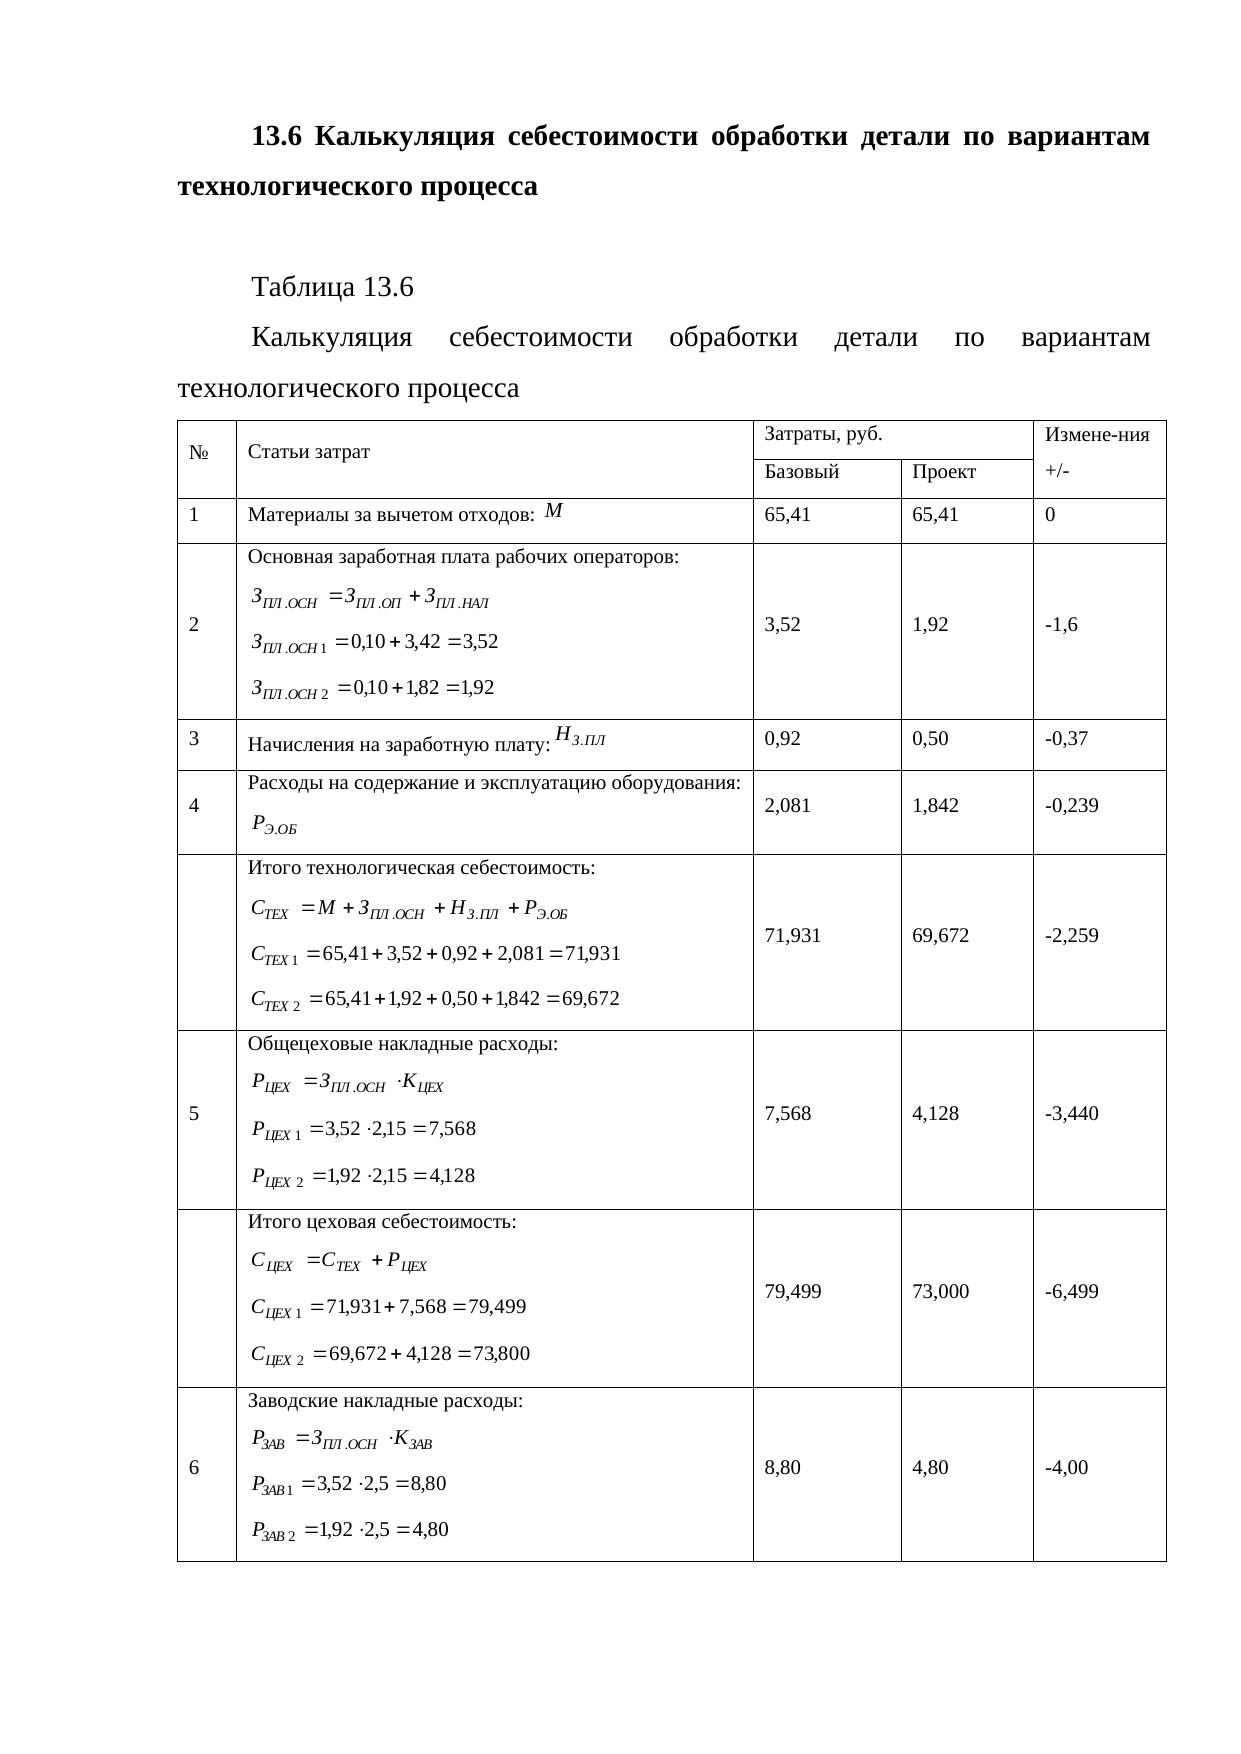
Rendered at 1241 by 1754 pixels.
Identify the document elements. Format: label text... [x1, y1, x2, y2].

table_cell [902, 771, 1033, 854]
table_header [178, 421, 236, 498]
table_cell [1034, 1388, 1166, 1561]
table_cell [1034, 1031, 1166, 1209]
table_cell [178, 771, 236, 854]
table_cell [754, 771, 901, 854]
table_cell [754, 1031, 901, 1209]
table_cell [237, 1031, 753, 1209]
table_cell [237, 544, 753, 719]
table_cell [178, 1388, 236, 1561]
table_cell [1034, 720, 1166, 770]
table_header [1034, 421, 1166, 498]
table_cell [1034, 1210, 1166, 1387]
subtitle Таблица 13.6 [177, 269, 1152, 303]
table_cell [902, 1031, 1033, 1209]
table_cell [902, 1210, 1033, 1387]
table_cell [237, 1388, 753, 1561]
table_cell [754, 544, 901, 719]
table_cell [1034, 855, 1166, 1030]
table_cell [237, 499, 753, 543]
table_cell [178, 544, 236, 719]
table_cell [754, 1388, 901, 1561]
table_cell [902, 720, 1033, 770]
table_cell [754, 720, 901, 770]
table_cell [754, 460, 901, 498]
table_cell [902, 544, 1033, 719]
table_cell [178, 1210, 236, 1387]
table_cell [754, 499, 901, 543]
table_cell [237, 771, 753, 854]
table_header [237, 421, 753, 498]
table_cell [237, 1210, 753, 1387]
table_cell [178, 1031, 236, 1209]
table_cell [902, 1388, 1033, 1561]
text Калькуляция себестоимости обработки детали по вариантам технологического процесса [177, 319, 1152, 403]
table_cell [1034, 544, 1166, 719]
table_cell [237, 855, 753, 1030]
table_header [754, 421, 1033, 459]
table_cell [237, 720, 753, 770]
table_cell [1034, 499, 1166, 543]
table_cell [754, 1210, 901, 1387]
text 13.6 Калькуляция себестоимости обработки детали по вариантам технологического процесса [177, 118, 1152, 202]
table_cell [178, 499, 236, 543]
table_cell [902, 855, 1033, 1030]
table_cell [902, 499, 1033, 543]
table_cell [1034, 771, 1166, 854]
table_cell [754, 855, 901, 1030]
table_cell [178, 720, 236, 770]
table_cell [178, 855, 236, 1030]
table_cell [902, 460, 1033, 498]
